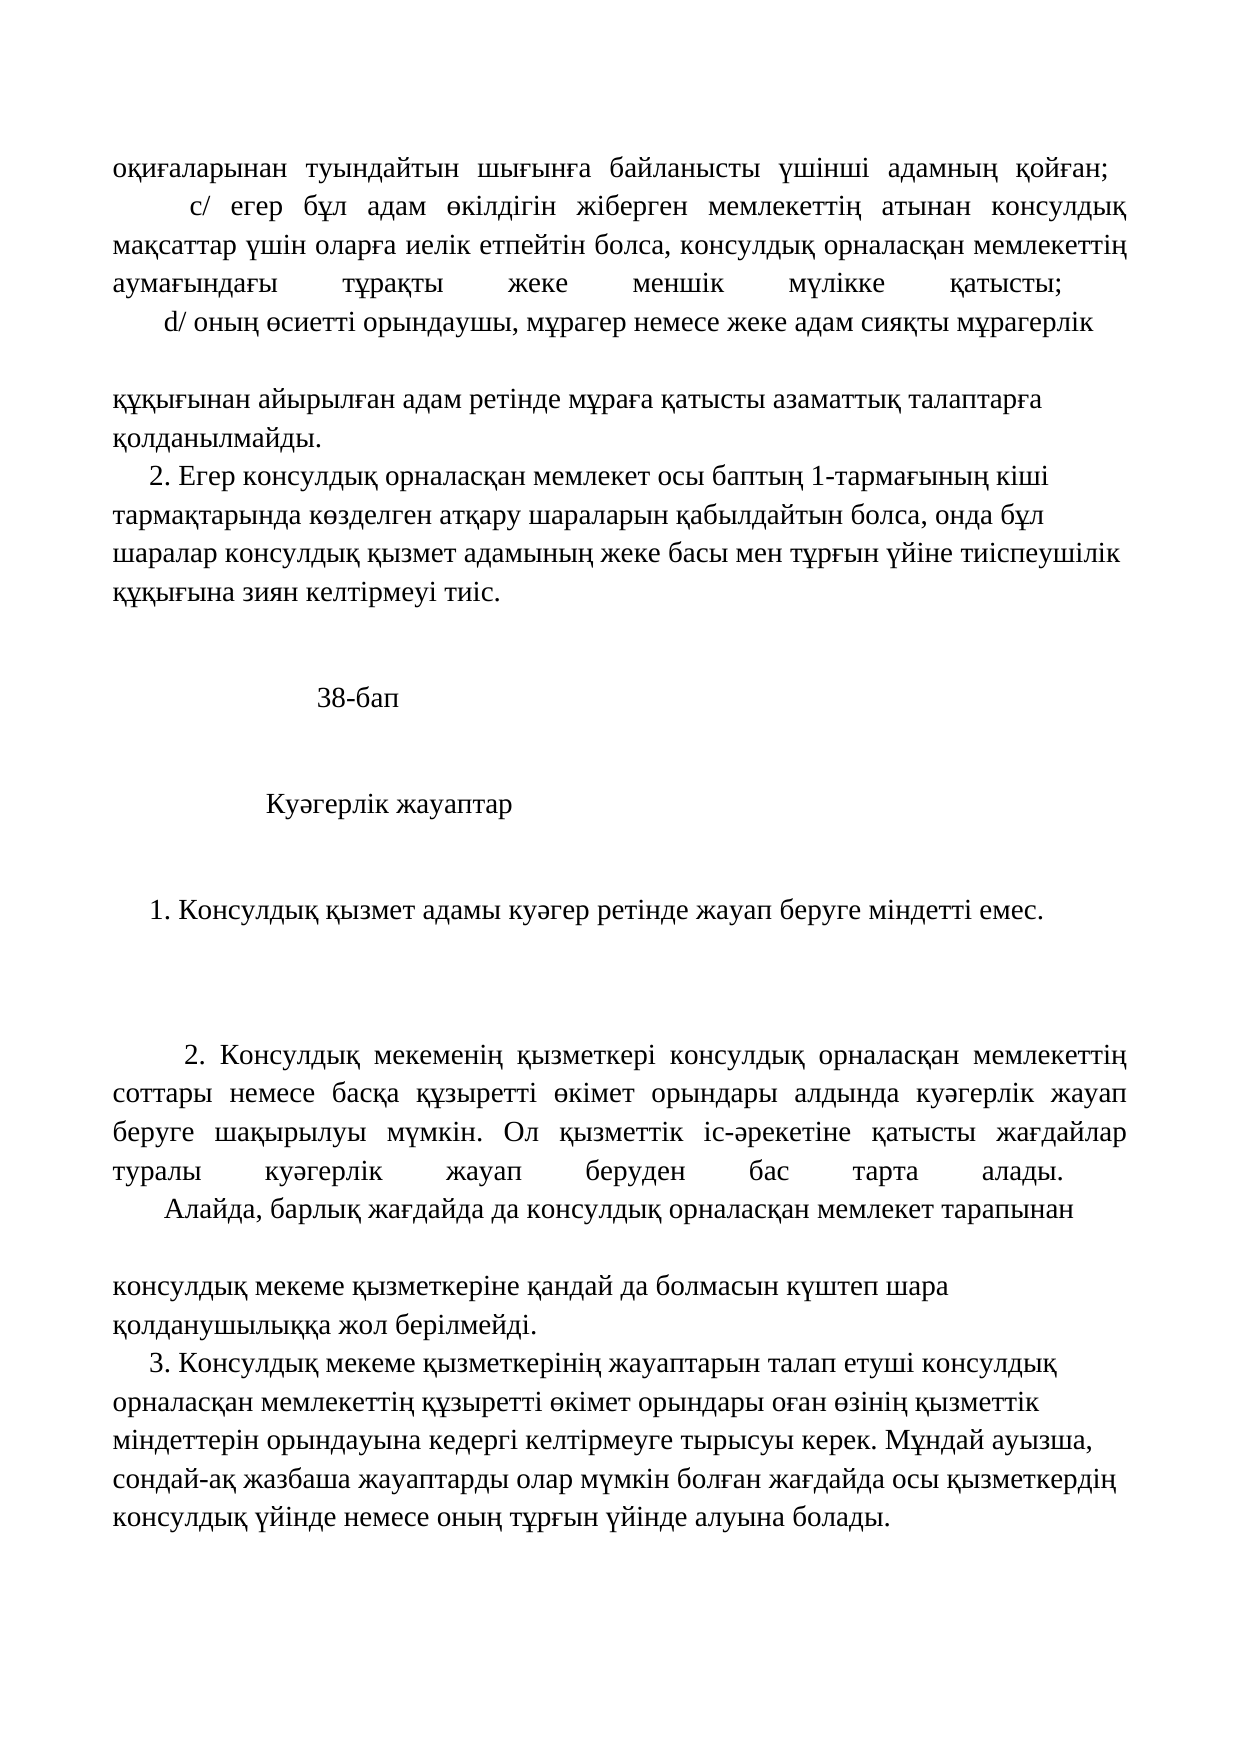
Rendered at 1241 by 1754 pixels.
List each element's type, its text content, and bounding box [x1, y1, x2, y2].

text Куәгерлік жауаптар [112, 786, 1128, 820]
text қолданушылыққа жол берілмейді. [112, 1307, 1128, 1340]
text міндеттерін орындауына кедергі келтірмеуге тырысуы керек. Мұндай ауызша, [112, 1422, 1128, 1456]
text 3. Консулдық мекеме қызметкерінің жауаптарын талап етуші консулдық [112, 1345, 1128, 1379]
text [112, 150, 1128, 338]
text консулдық үйінде немесе оның тұрғын үйінде алуына болады. [112, 1499, 1128, 1533]
text қолданылмайды. [112, 420, 1128, 453]
text сондай-ақ жазбаша жауаптарды олар мүмкін болған жағдайда осы қызметкердің [112, 1461, 1128, 1494]
text 38-бап [112, 680, 1128, 714]
text тармақтарында көзделген атқару шараларын қабылдайтын болса, онда бұл [112, 497, 1128, 530]
text 2. Консулдық мекеменің қызметкері консулдық орналасқан мемлекеттің соттары немесе басқа құзыретті өкімет орындары алдында куәгерлік жауап беруге шақырылуы мүмкін. Ол қызметтік іс-әрекетіне қатысты жағдайлар туралы куәгерлік жауап беруден бас тарта алады. Алайда, барлық жағдайда да консулдық орналасқан мемлекет тарапынан [112, 998, 1128, 1225]
text орналасқан мемлекеттің құзыретті өкімет орындары оған өзінің қызметтік [112, 1384, 1128, 1417]
text 2. Егер консулдық орналасқан мемлекет осы баптың 1-тармағының кіші [112, 458, 1128, 492]
text құқығына зиян келтірмеуі тиіс. [112, 574, 1128, 607]
text шаралар консулдық қызмет адамының жеке басы мен тұрғын үйіне тиіспеушілік [112, 535, 1128, 569]
text құқығынан айырылған адам ретінде мұраға қатысты азаматтық талаптарға [112, 381, 1128, 415]
text консулдық мекеме қызметкеріне қандай да болмасын күштеп шара [112, 1268, 1128, 1302]
text 1. Консулдық қызмет адамы куәгер ретінде жауап беруге міндетті емес. [112, 892, 1128, 926]
